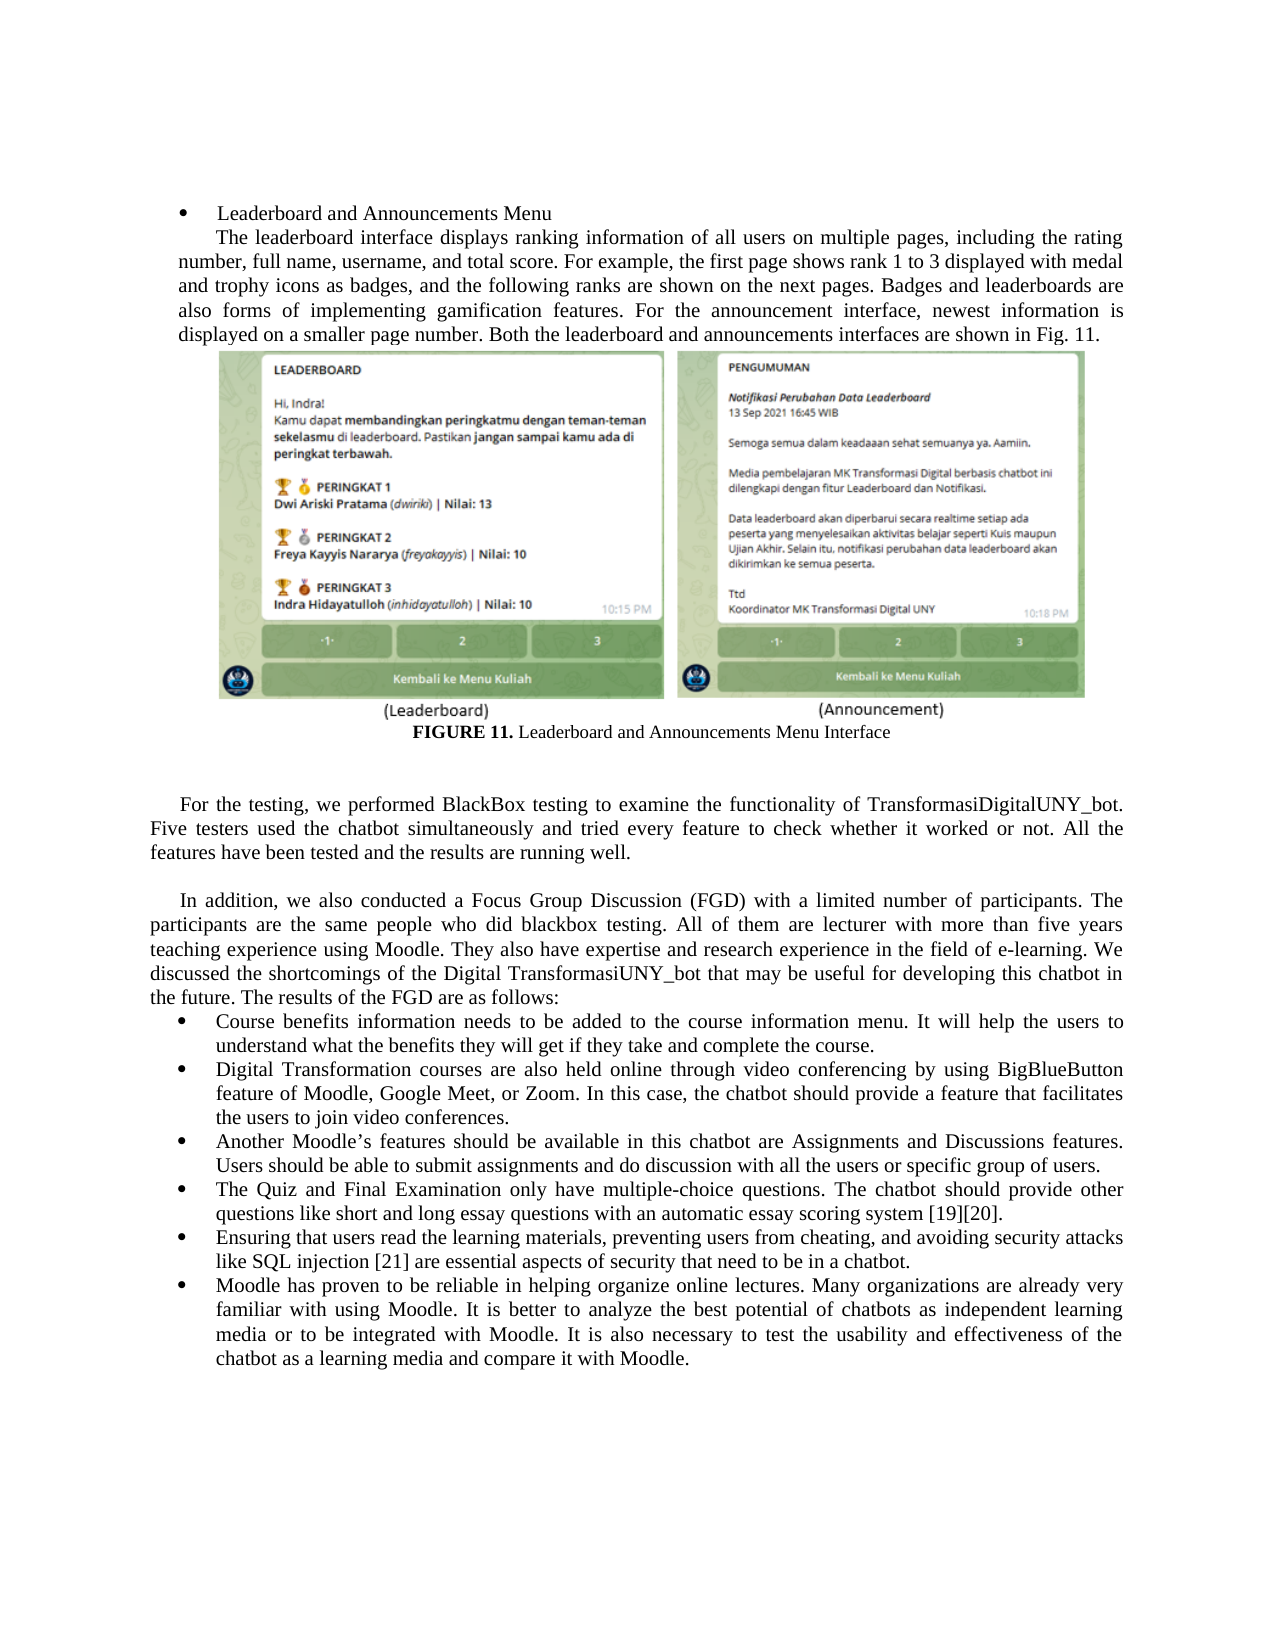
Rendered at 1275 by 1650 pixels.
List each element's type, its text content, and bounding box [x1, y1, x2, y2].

picture [213, 345, 1090, 721]
list Course benefits information needs to be added to the course information menu. It will help the users to understand what the benefits they will get if they take and complete the course. [178, 1009, 1125, 1057]
list Digital Transformation courses are also held online through video conferencing by using BigBlueButton feature of Moodle, Google Meet, or Zoom. In this case, the chatbot should provide a feature that facilitates the users to join video conferences. [178, 1057, 1125, 1129]
text FIGURE 11. Leaderboard and Announcements Menu Interface [178, 721, 1125, 742]
list The Quiz and Final Examination only have multiple-choice questions. The chatbot should provide other questions like short and long essay questions with an automatic essay scoring system [19][20]. [178, 1177, 1125, 1225]
text For the testing, we performed BlackBox testing to examine the functionality of TransformasiDigitalUNY_bot. Five testers used the chatbot simultaneously and tried every feature to check whether it worked or not. All the features have been tested and the results are running well. [150, 792, 1125, 864]
list Another Moodle’s features should be available in this chatbot are Assignments and Discussions features. Users should be able to submit assignments and do discussion with all the users or specific group of users. [178, 1129, 1125, 1177]
list Leaderboard and Announcements Menu [179, 201, 1125, 225]
text The leaderboard interface displays ranking information of all users on multiple pages, including the rating number, full name, username, and total score. For example, the first page shows rank 1 to 3 displayed with medal and trophy icons as badges, and the following ranks are shown on the next pages. Badges and leaderboards are also forms of implementing gamification features. For the announcement interface, newest information is displayed on a smaller page number. Both the leaderboard and announcements interfaces are shown in Fig. 11. [178, 225, 1125, 346]
list Moodle has proven to be reliable in helping organize online lectures. Many organizations are already very familiar with using Moodle. It is better to analyze the best potential of chatbots as independent learning media or to be integrated with Moodle. It is also necessary to test the usability and effectiveness of the chatbot as a learning media and compare it with Moodle. [178, 1273, 1125, 1369]
list Ensuring that users read the learning materials, preventing users from cheating, and avoiding security attacks like SQL injection [21] are essential aspects of security that need to be in a chatbot. [178, 1225, 1125, 1273]
text In addition, we also conducted a Focus Group Discussion (FGD) with a limited number of participants. The participants are the same people who did blackbox testing. All of them are lecturer with more than five years teaching experience using Moodle. They also have expertise and research experience in the field of e-learning. We discussed the shortcomings of the Digital TransformasiUNY_bot that may be useful for developing this chatbot in the future. The results of the FGD are as follows: [150, 888, 1125, 1009]
